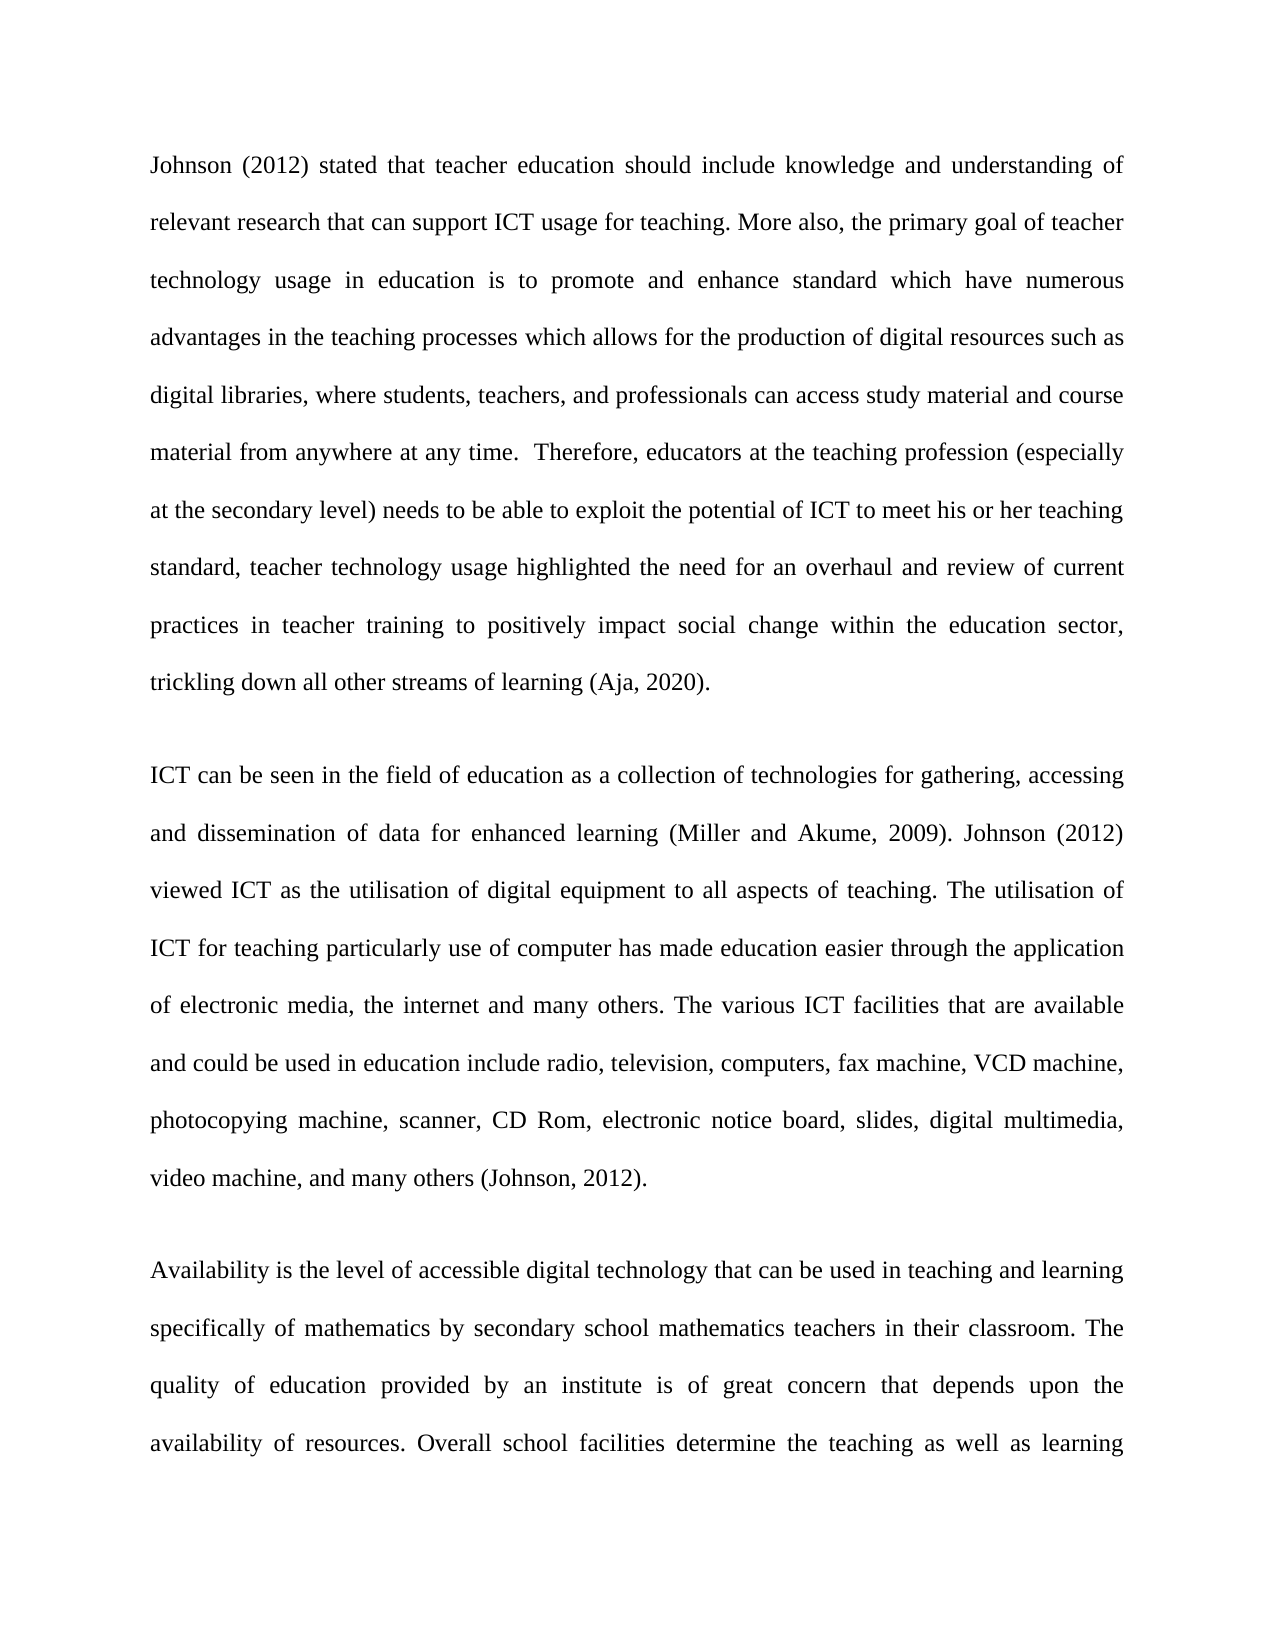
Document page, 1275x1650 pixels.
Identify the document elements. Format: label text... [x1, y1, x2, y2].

text ICT can be seen in the field of education as a collection of technologies for gathering, accessing and dissemination of data for enhanced learning (Miller and Akume, 2009). Johnson (2012) viewed ICT as the utilisation of digital equipment to all aspects of teaching. The utilisation of ICT for teaching particularly use of computer has made education easier through the application of electronic media, the internet and many others. The various ICT facilities that are available and could be used in education include radio, television, computers, fax machine, VCD machine, photocopying machine, scanner, CD Rom, electronic notice board, slides, digital multimedia, video machine, and many others (Johnson, 2012). [150, 760, 1125, 1191]
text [150, 1255, 1125, 1457]
text Johnson (2012) stated that teacher education should include knowledge and understanding of relevant research that can support ICT usage for teaching. More also, the primary goal of teacher technology usage in education is to promote and enhance standard which have numerous advantages in the teaching processes which allows for the production of digital resources such as digital libraries, where students, teachers, and professionals can access study material and course material from anywhere at any time. Therefore, educators at the teaching profession (especially at the secondary level) needs to be able to exploit the potential of ICT to meet his or her teaching standard, teacher technology usage highlighted the need for an overhaul and review of current practices in teacher training to positively impact social change within the education sector, trickling down all other streams of learning (Aja, 2020). [150, 150, 1125, 696]
